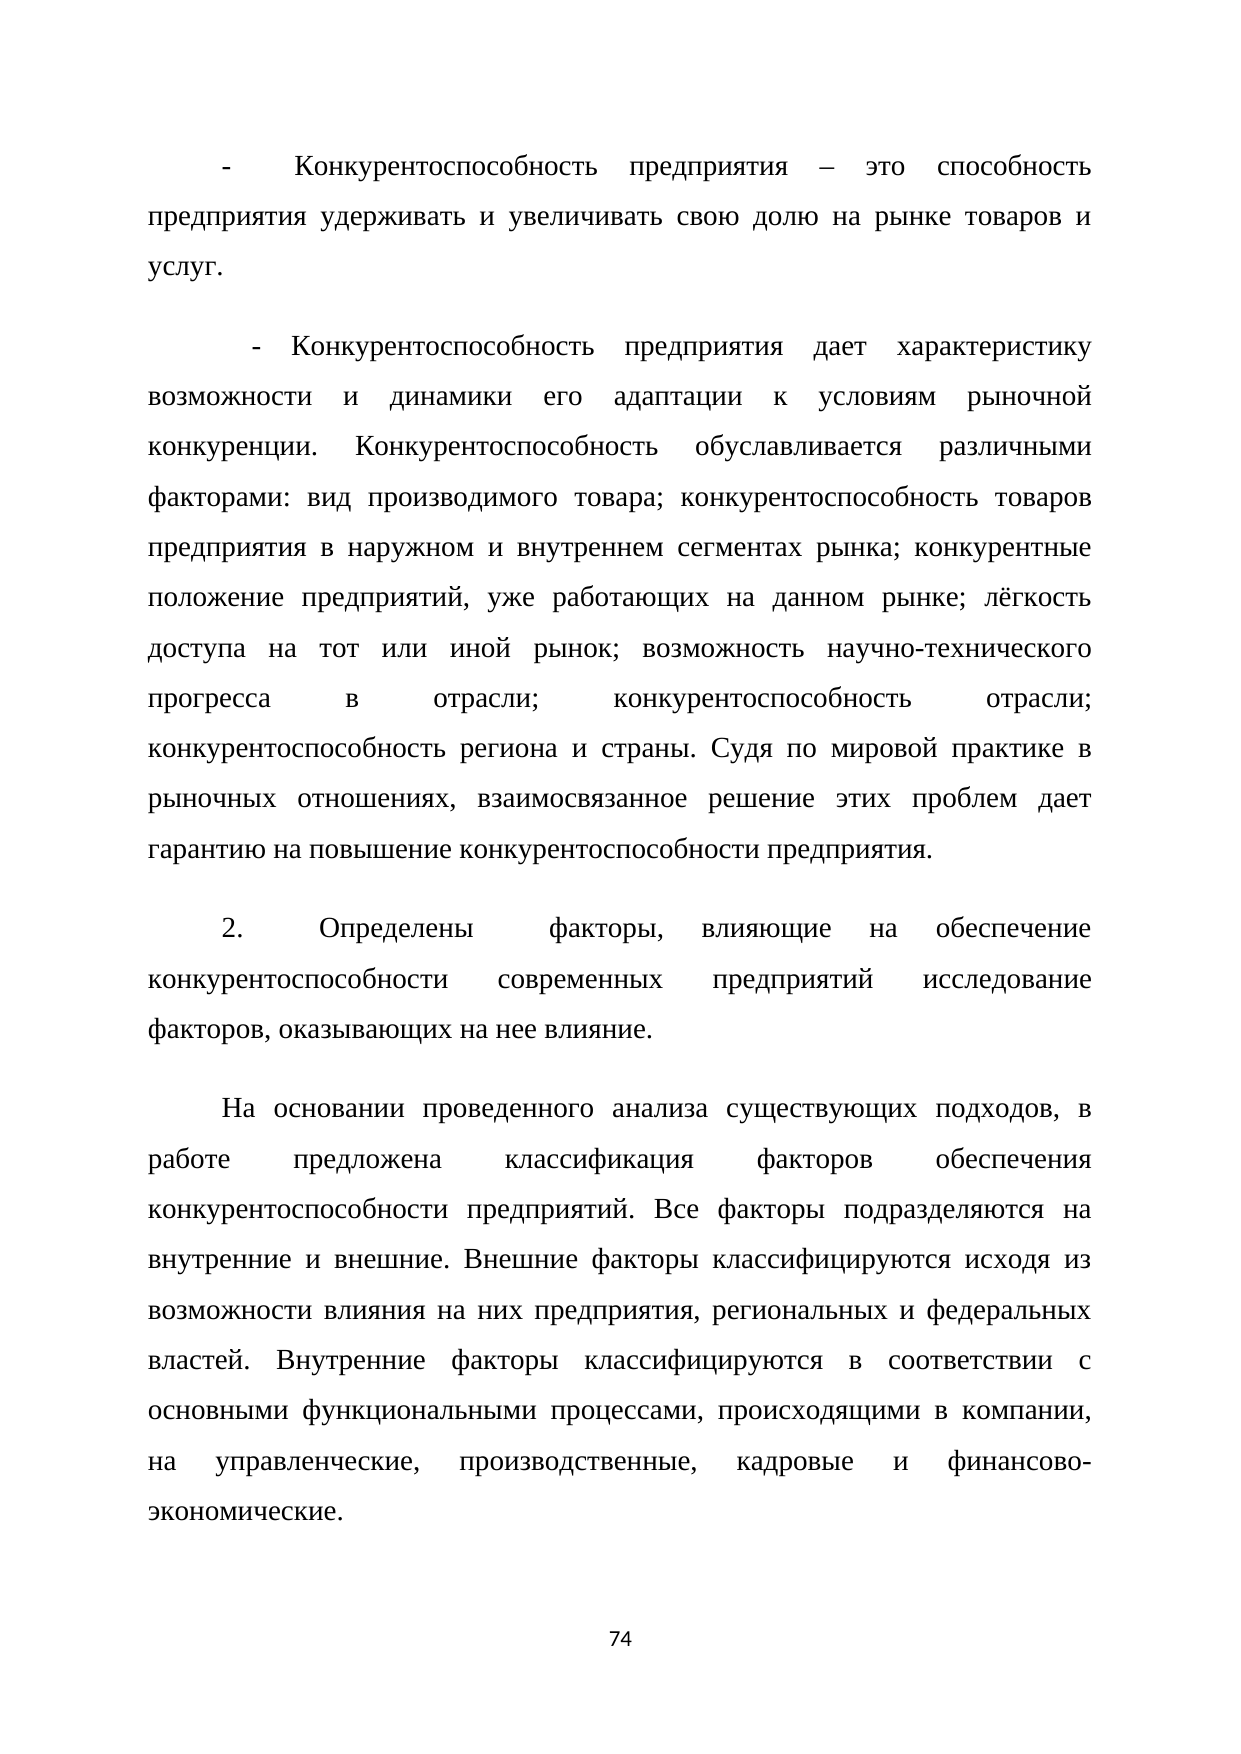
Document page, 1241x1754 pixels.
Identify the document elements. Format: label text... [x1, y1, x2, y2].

text - Конкурентоспособность предприятия дает характеристику возможности и динамики его адаптации к условиям рыночной конкуренции. Конкурентоспособность обуславливается различными факторами: вид производимого товара; конкурентоспособность товаров предприятия в наружном и внутреннем сегментах рынка; конкурентные положение предприятий, уже работающих на данном рынке; лёгкость доступа на тот или иной рынок; возможность научно-технического прогресса в отрасли; конкурентоспособность отрасли; конкурентоспособность региона и страны. Судя по мировой практике в рыночных отношениях, взаимосвязанное решение этих проблем дает гарантию на повышение конкурентоспособности предприятия. [148, 328, 1092, 864]
text На основании проведенного анализа существующих подходов, в работе предложена классификация факторов обеспечения конкурентоспособности предприятий. Все факторы подразделяются на внутренние и внешние. Внешние факторы классифицируются исходя из возможности влияния на них предприятия, региональных и федеральных властей. Внутренние факторы классифицируются в соответствии с основными функциональными процессами, происходящими в компании, на управленческие, производственные, кадровые и финансово-экономические. [148, 1091, 1092, 1527]
text - Конкурентоспособность предприятия – это способность предприятия удерживать и увеличивать свою долю на рынке товаров и услуг. [148, 148, 1092, 282]
text 2. Определены факторы, влияющие на обеспечение конкурентоспособности современных предприятий исследование факторов, оказывающих на нее влияние. [148, 910, 1092, 1044]
